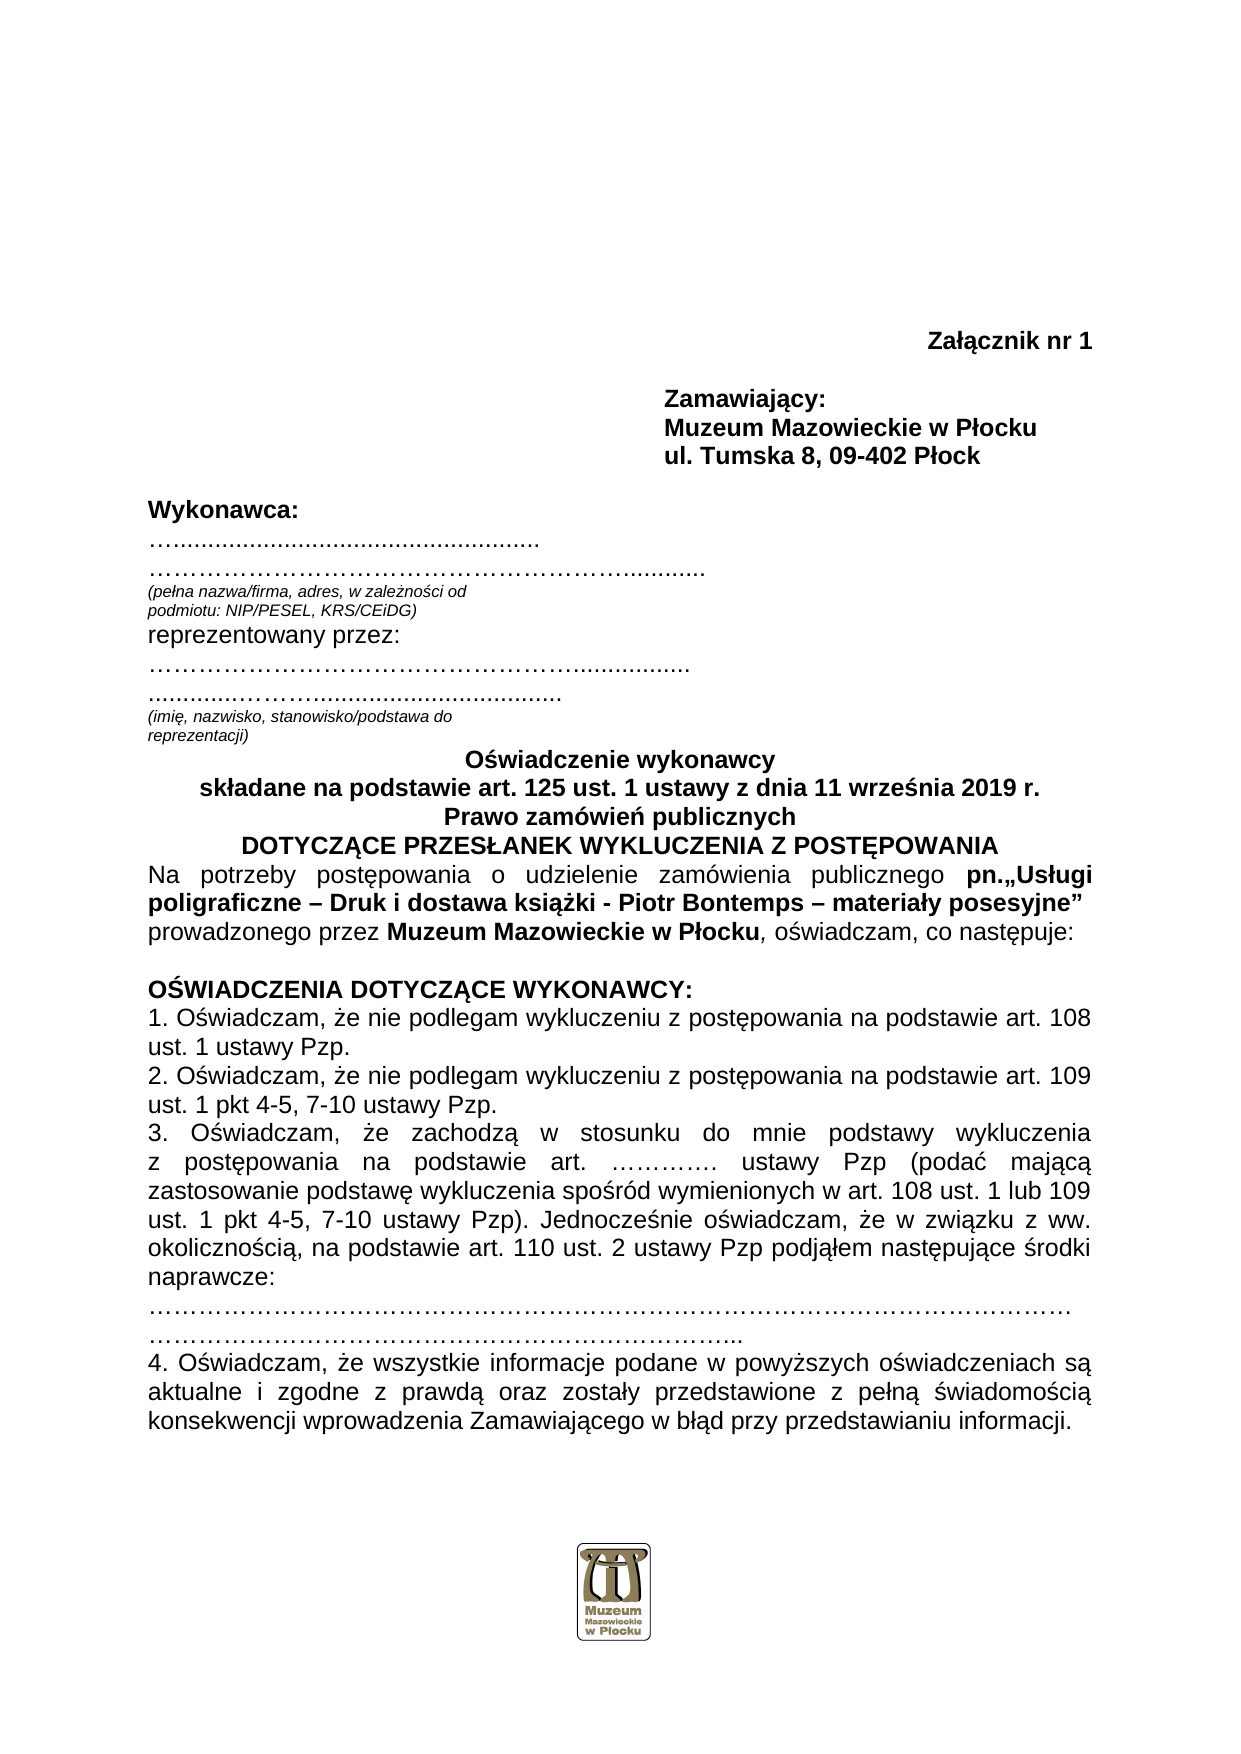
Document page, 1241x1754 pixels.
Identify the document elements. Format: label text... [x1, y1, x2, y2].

text (pełna nazwa/firma, adres, w zależności od [148, 582, 1093, 601]
text Wykonawca: [148, 496, 1093, 524]
text 1. Oświadczam, że nie podlegam wykluczeniu z postępowania na podstawie art. 108 ust. 1 ustawy Pzp. [148, 1003, 1093, 1061]
text składane na podstawie art. 125 ust. 1 ustawy z dnia 11 września 2019 r. [148, 773, 1093, 802]
text Oświadczenie wykonawcy [148, 745, 1093, 773]
picture [0, 1462, 1225, 1721]
text 3. Oświadczam, że zachodzą w stosunku do mnie podstawy wykluczenia z postępowania na podstawie art. …………. ustawy Pzp (podać mającą zastosowanie podstawę wykluczenia spośród wymienionych w art. 108 ust. 1 lub 109 ust. 1 pkt 4-5, 7-10 ustawy Pzp). Jednocześnie oświadczam, że w związku z ww. okolicznością, na podstawie art. 110 ust. 2 ustawy Pzp podjąłem następujące środki naprawcze: [148, 1118, 1093, 1291]
text .............……….................................... [148, 678, 1093, 706]
text 2. Oświadczam, że nie podlegam wykluczeniu z postępowania na podstawie art. 109 ust. 1 pkt 4-5, 7-10 ustawy Pzp. [148, 1061, 1093, 1118]
text Prawo zamówień publicznych [148, 802, 1093, 831]
text ul. Tumska 8, 09-402 Płock [590, 441, 1093, 470]
text …..................................................... [148, 524, 1093, 553]
text Na potrzeby postępowania o udzielenie zamówienia publicznego pn.„Usługi poligraficzne – Druk i dostawa książki - Piotr Bontemps – materiały posesyjne” [148, 860, 1093, 917]
text Muzeum Mazowieckie w Płocku [664, 412, 1093, 441]
text …………………………………………………............ [148, 553, 1093, 582]
text reprezentowany przez: [148, 620, 1093, 649]
text ………………………………………………………………………………………………………………………………………………………………... [148, 1291, 1093, 1348]
text (imię, nazwisko, stanowisko/podstawa do [148, 706, 1093, 726]
text OŚWIADCZENIA DOTYCZĄCE WYKONAWCY: [148, 975, 1093, 1003]
text prowadzonego przez Muzeum Mazowieckie w Płocku, oświadczam, co następuje: [148, 917, 1093, 946]
text reprezentacji) [148, 726, 1093, 745]
text ……………………………………………................. [148, 649, 1093, 678]
text 4. Oświadczam, że wszystkie informacje podane w powyższych oświadczeniach są aktualne i zgodne z prawdą oraz zostały przedstawione z pełną świadomością konsekwencji wprowadzenia Zamawiającego w błąd przy przedstawianiu informacji. [148, 1348, 1093, 1435]
text DOTYCZĄCE PRZESŁANEK WYKLUCZENIA Z POSTĘPOWANIA [148, 831, 1093, 860]
text Zamawiający: [590, 384, 1093, 412]
text Załącznik nr 1 [148, 326, 1093, 355]
text podmiotu: NIP/PESEL, KRS/CEiDG) [148, 601, 1093, 620]
